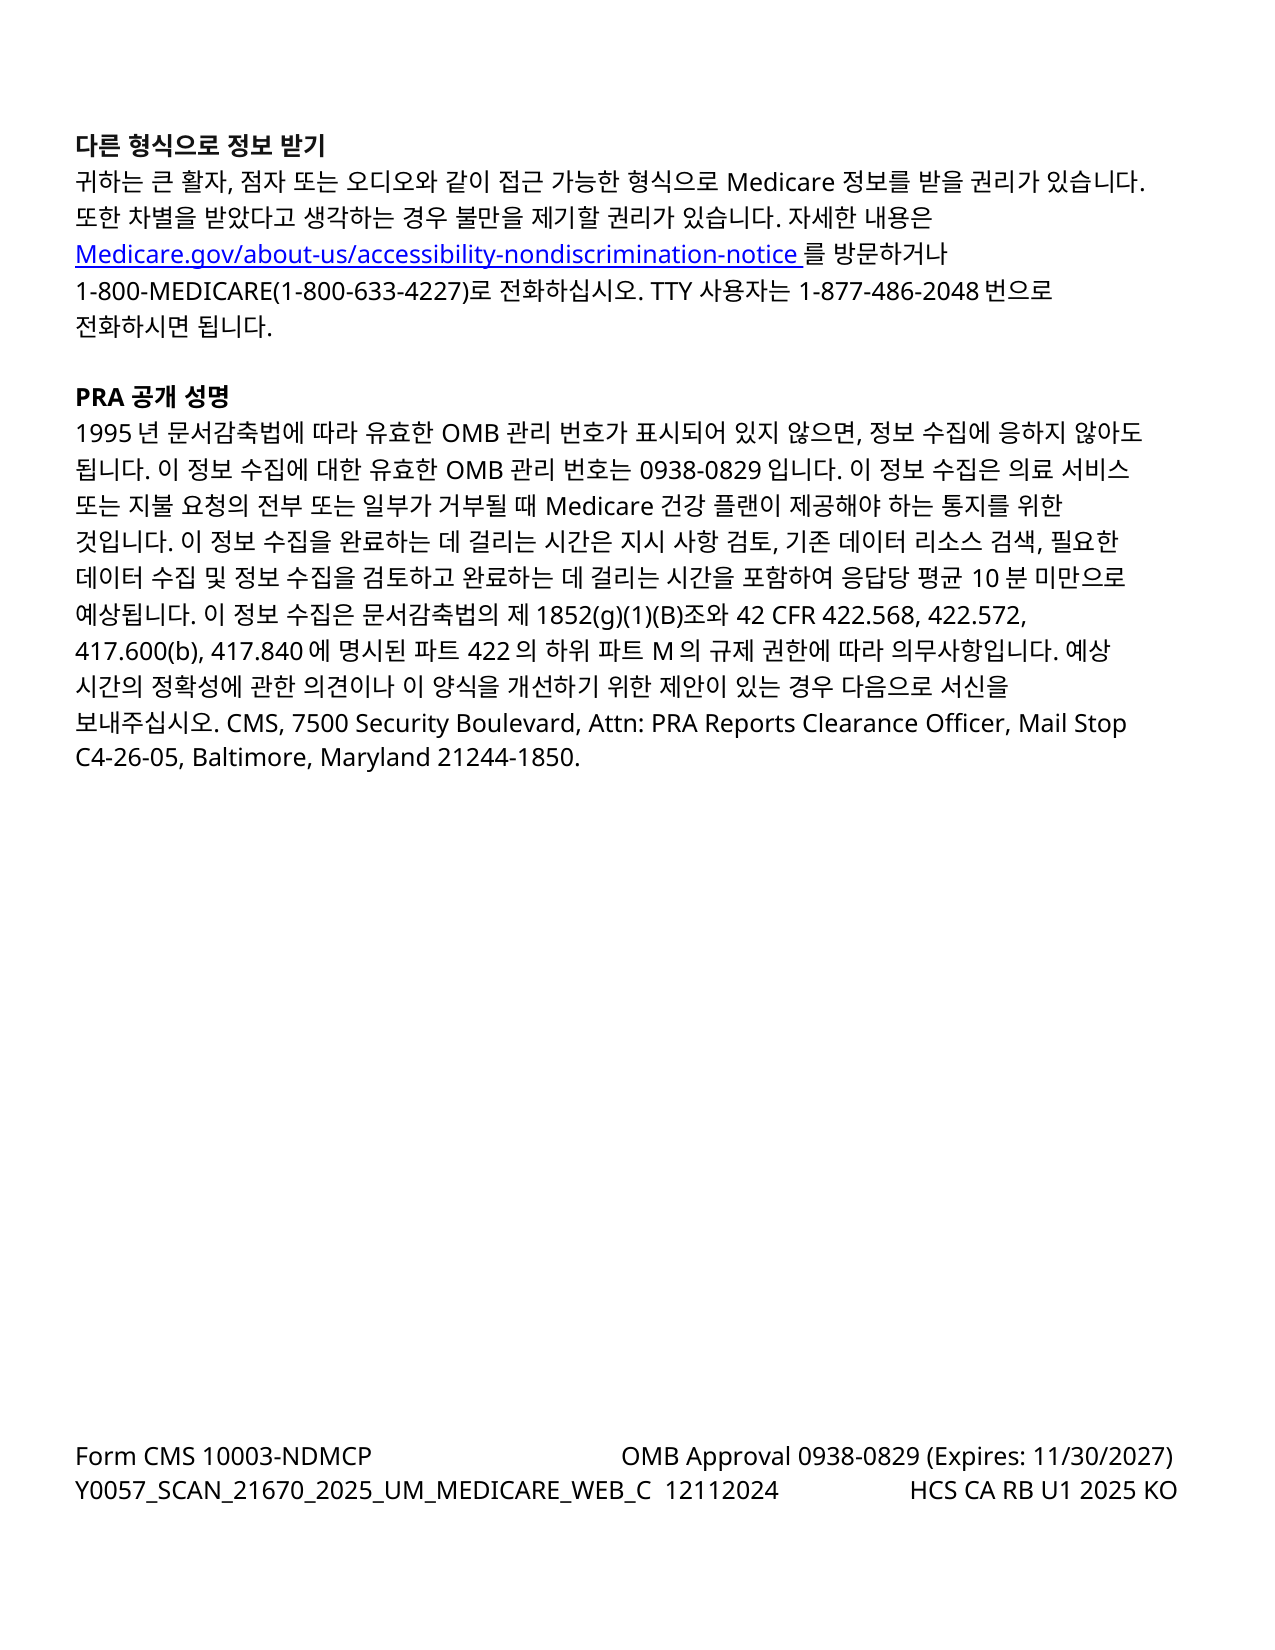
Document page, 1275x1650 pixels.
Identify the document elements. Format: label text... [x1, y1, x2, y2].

text 1995년 문서감축법에 따라 유효한 OMB 관리 번호가 표시되어 있지 않으면, 정보 수집에 응하지 않아도 됩니다. 이 정보 수집에 대한 유효한 OMB 관리 번호는 0938-0829입니다. 이 정보 수집은 의료 서비스 또는 지불 요청의 전부 또는 일부가 거부될 때 Medicare 건강 플랜이 제공해야 하는 통지를 위한 것입니다. 이 정보 수집을 완료하는 데 걸리는 시간은 지시 사항 검토, 기존 데이터 리소스 검색, 필요한 데이터 수집 및 정보 수집을 검토하고 완료하는 데 걸리는 시간을 포함하여 응답당 평균 10분 미만으로 예상됩니다. 이 정보 수집은 문서감축법의 제1852(g)(1)(B)조와 42 CFR 422.568, 422.572, 417.600(b), 417.840에 명시된 파트 422의 하위 파트 M의 규제 권한에 따라 의무사항입니다. 예상 시간의 정확성에 관한 의견이나 이 양식을 개선하기 위한 제안이 있는 경우 다음으로 서신을 보내주십시오. CMS, 7500 Security Boulevard, Attn: PRA Reports Clearance Officer, Mail Stop C4-26-05, Baltimore, Maryland 21244-1850. [75, 414, 1161, 774]
text PRA 공개 성명 [75, 378, 1200, 414]
text 귀하는 큰 활자, 점자 또는 오디오와 같이 접근 가능한 형식으로 Medicare 정보를 받을 권리가 있습니다. 또한 차별을 받았다고 생각하는 경우 불만을 제기할 권리가 있습니다. 자세한 내용은 Medicare.gov/about-us/accessibility-nondiscrimination-notice를 방문하거나 1-800-MEDICARE(1-800-633-4227)로 전화하십시오. TTY 사용자는 1-877-486-2048번으로 전화하시면 됩니다. [75, 162, 1161, 343]
text 다른 형식으로 정보 받기 [75, 126, 1200, 162]
